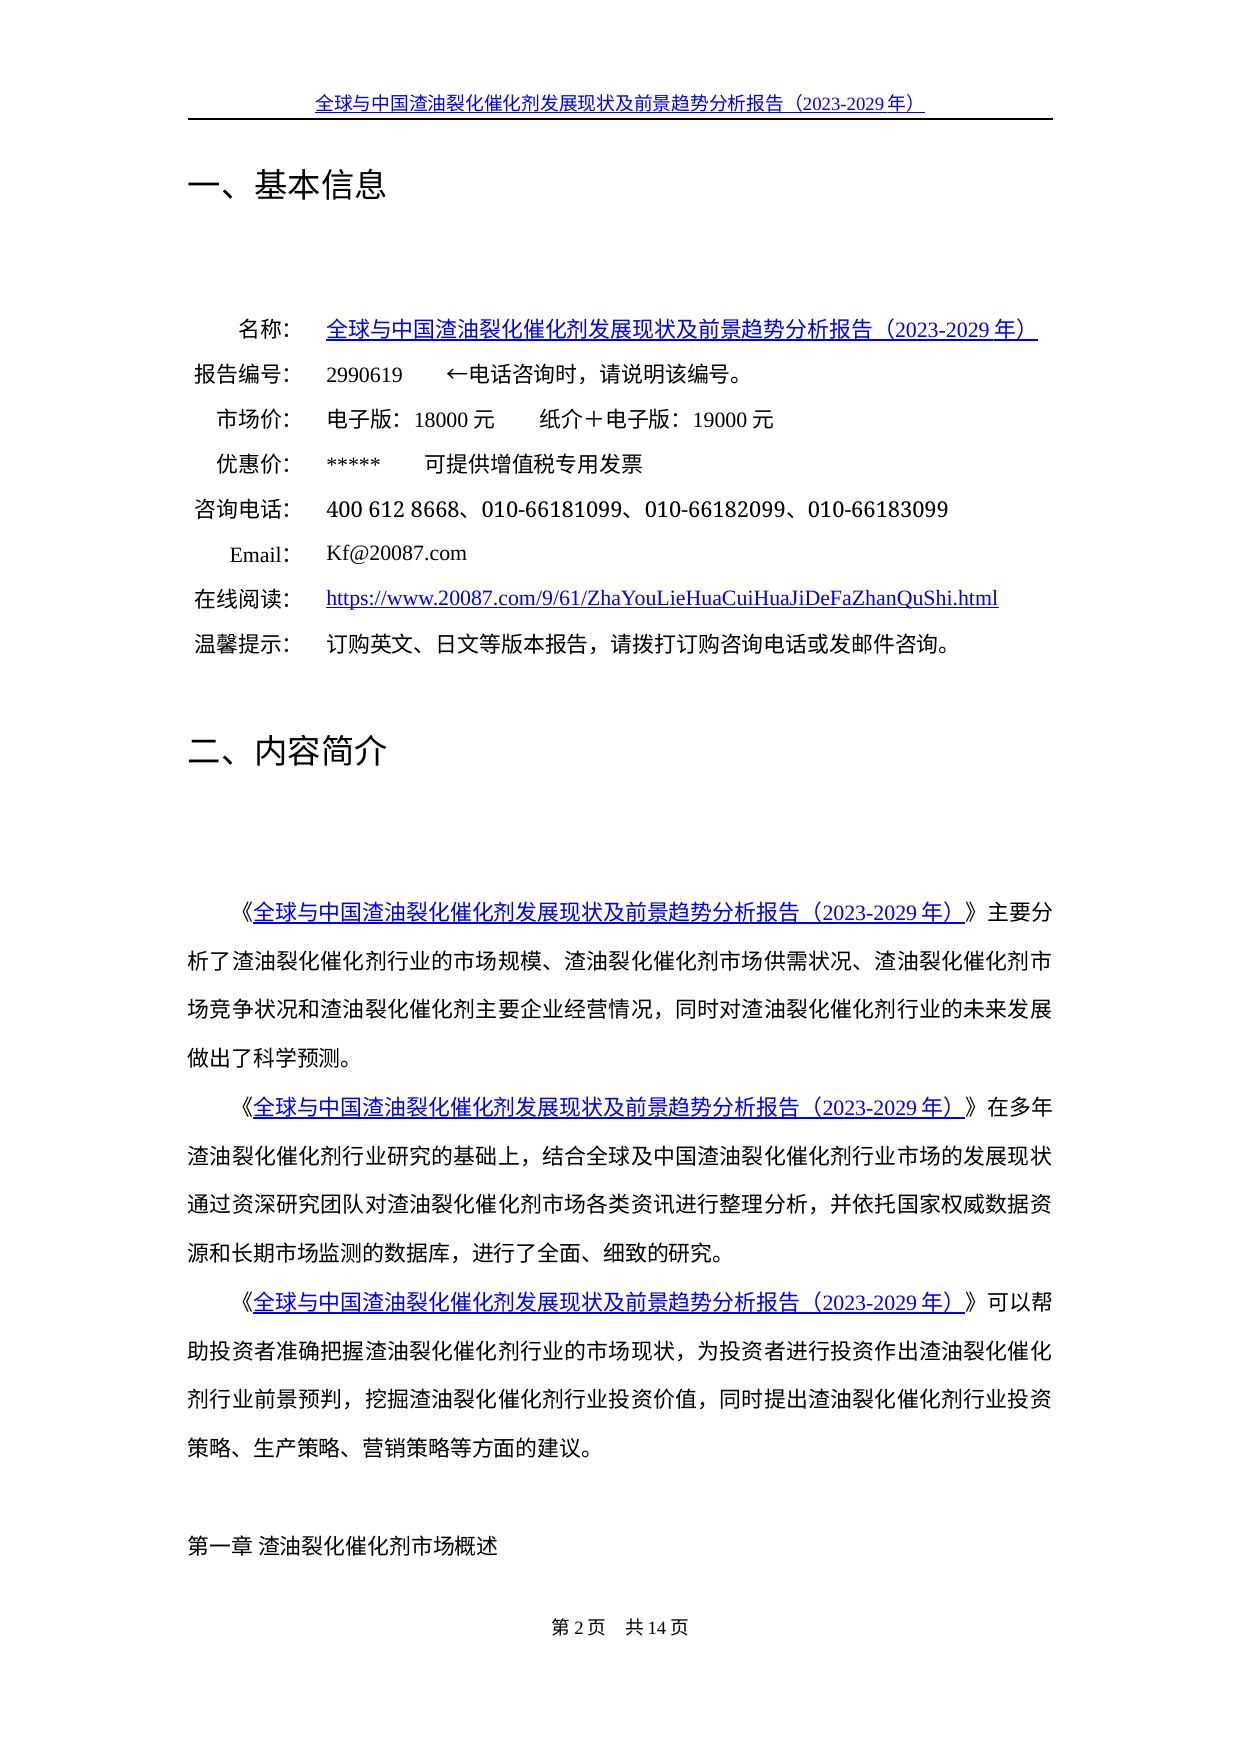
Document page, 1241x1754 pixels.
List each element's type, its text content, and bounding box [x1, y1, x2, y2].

table_cell 订购英文、日文等版本报告，请拨打订购咨询电话或发邮件咨询。 [315, 627, 1073, 672]
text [187, 894, 1053, 1561]
table_cell 温馨提示： [167, 627, 315, 672]
table_cell 市场价： [167, 402, 315, 447]
table_cell 咨询电话： [167, 492, 315, 537]
table_cell 电子版：18000 元 纸介＋电子版：19000 元 [315, 402, 1073, 447]
table_cell Kf@20087.com [315, 537, 1073, 582]
table_cell 2990619 ←电话咨询时，请说明该编号。 [315, 357, 1073, 402]
table_cell Email： [167, 537, 315, 582]
title 二、内容简介 [187, 717, 1053, 782]
table_header 名称： [167, 312, 315, 357]
table_cell 优惠价： [167, 447, 315, 492]
table_cell [315, 582, 1073, 627]
table_cell 报告编号： [167, 357, 315, 402]
table_header 全球与中国渣油裂化催化剂发展现状及前景趋势分析报告（2023-2029年） [315, 312, 1073, 357]
title 一、基本信息 [187, 150, 1053, 215]
table_cell 400 612 8668、010-66181099、010-66182099、010-66183099 [315, 492, 1073, 537]
table_cell ***** 可提供增值税专用发票 [315, 447, 1073, 492]
table_cell 在线阅读： [167, 582, 315, 627]
